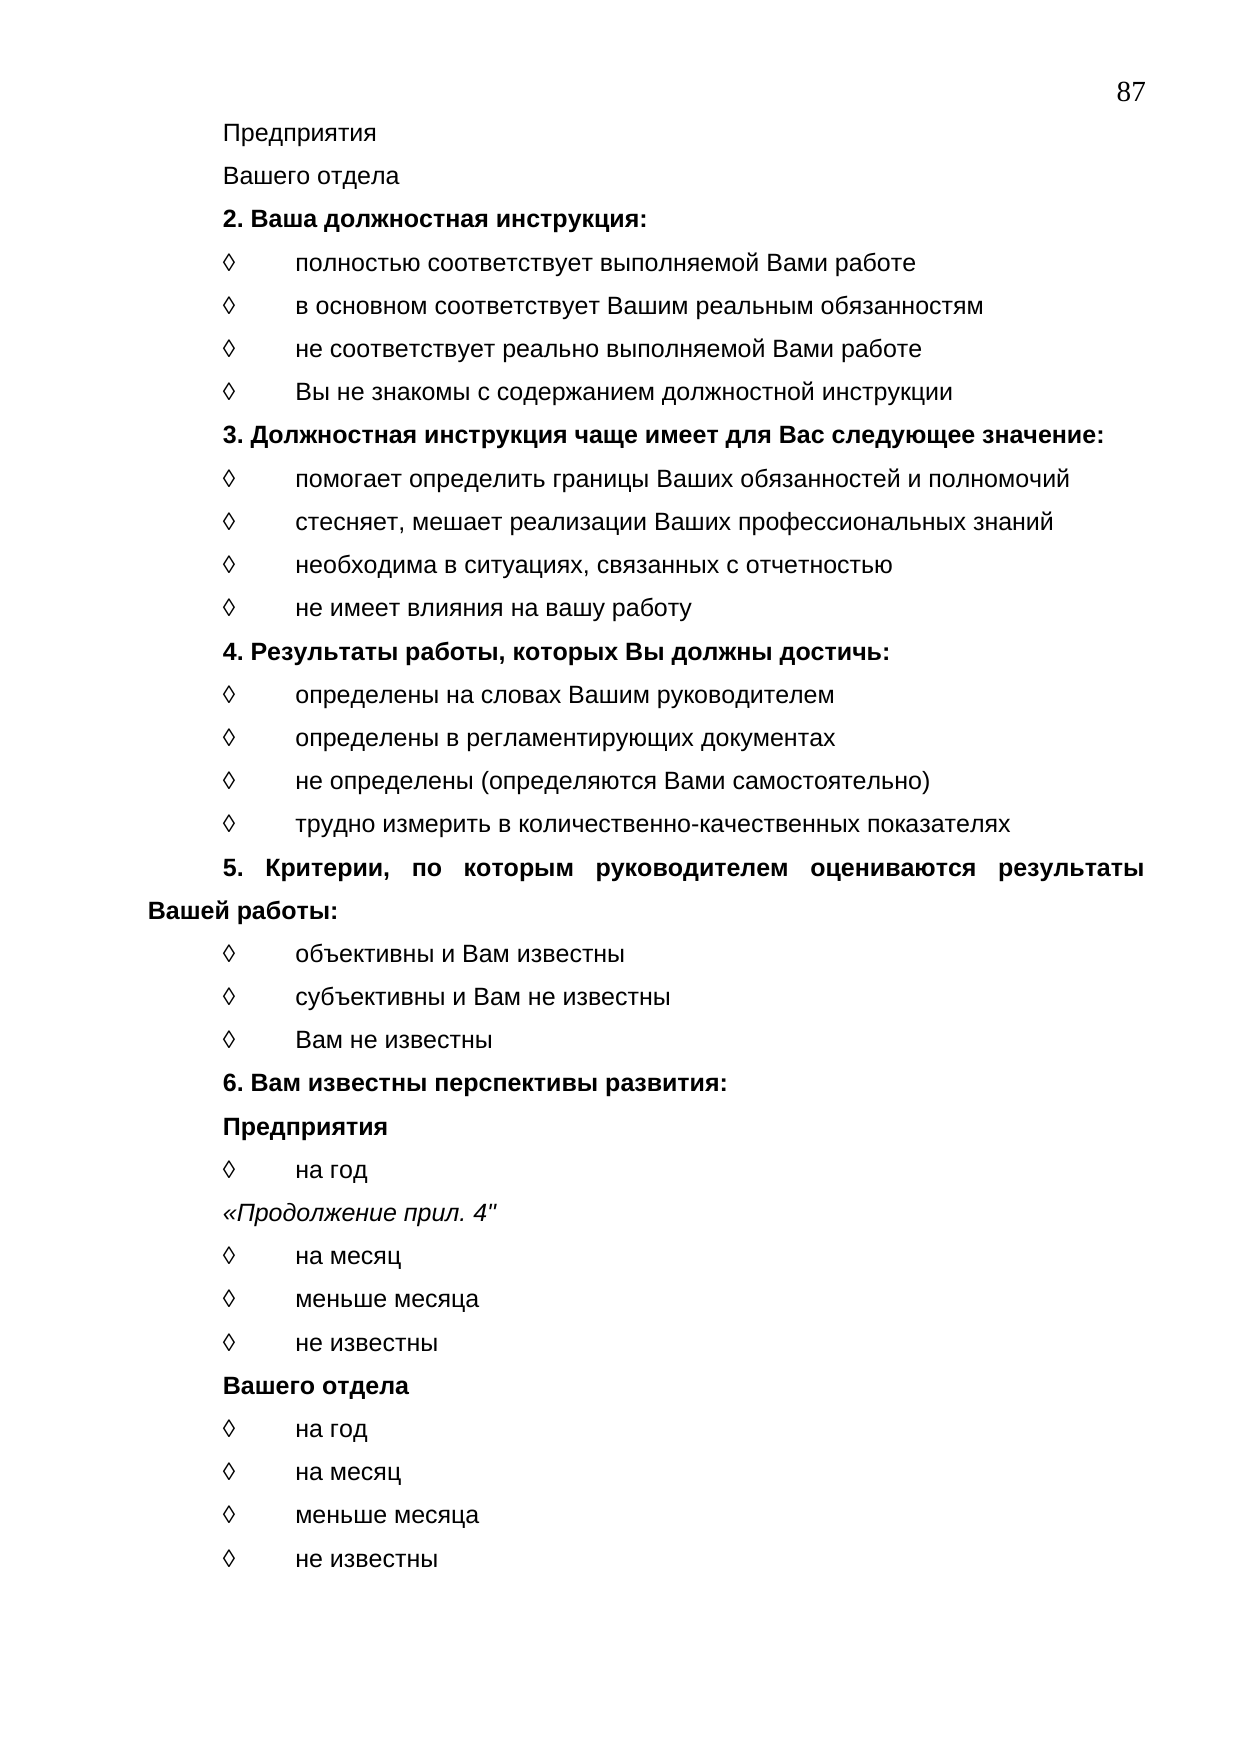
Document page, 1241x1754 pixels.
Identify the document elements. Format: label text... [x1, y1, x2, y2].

list в основном соответствует Вашим реальным обязанностям [148, 291, 1146, 319]
list помогает определить границы Ваших обязанностей и полномочий [148, 463, 1146, 492]
list на месяц [148, 1241, 1146, 1270]
list на год [148, 1155, 1146, 1183]
list необходима в ситуациях, связанных с отчетностью [148, 550, 1146, 579]
text Вашего отдела [148, 161, 1146, 190]
list полностью соответствует выполняемой Вами работе [148, 247, 1146, 276]
text Предприятия [148, 118, 1146, 147]
list трудно измерить в количественно-качественных показателях [148, 809, 1146, 838]
list Вы не знакомы с содержанием должностной инструкции [148, 377, 1146, 406]
list объективны и Вам известны [148, 939, 1146, 968]
list стесняет, мешает реализации Ваших профессиональных знаний [148, 507, 1146, 536]
list определены в регламентирующих документах [148, 723, 1146, 752]
list не известны [148, 1543, 1146, 1572]
list меньше месяца [148, 1500, 1146, 1529]
list на год [148, 1414, 1146, 1443]
text 5. Критерии, по которым руководителем оцениваются результаты Вашей работы: [148, 852, 1146, 924]
list субъективны и Вам не известны [148, 982, 1146, 1011]
text 3. Должностная инструкция чаще имеет для Вас следующее значение: [148, 420, 1146, 449]
list на месяц [148, 1457, 1146, 1486]
list Вам не известны [148, 1025, 1146, 1054]
text 6. Вам известны перспективы развития: [148, 1068, 1146, 1097]
text 4. Результаты работы, которых Вы должны достичь: [148, 636, 1146, 665]
text Вашего отдела [148, 1371, 1146, 1399]
list не определены (определяются Вами самостоятельно) [148, 766, 1146, 795]
text 2. Ваша должностная инструкция: [148, 204, 1146, 233]
text Предприятия [148, 1112, 1146, 1140]
list меньше месяца [148, 1284, 1146, 1313]
text «Продолжение прил. 4" [148, 1198, 1146, 1227]
list не соответствует реально выполняемой Вами работе [148, 334, 1146, 363]
list определены на словах Вашим руководителем [148, 679, 1146, 708]
list не имеет влияния на вашу работу [148, 593, 1146, 622]
list не известны [148, 1327, 1146, 1356]
